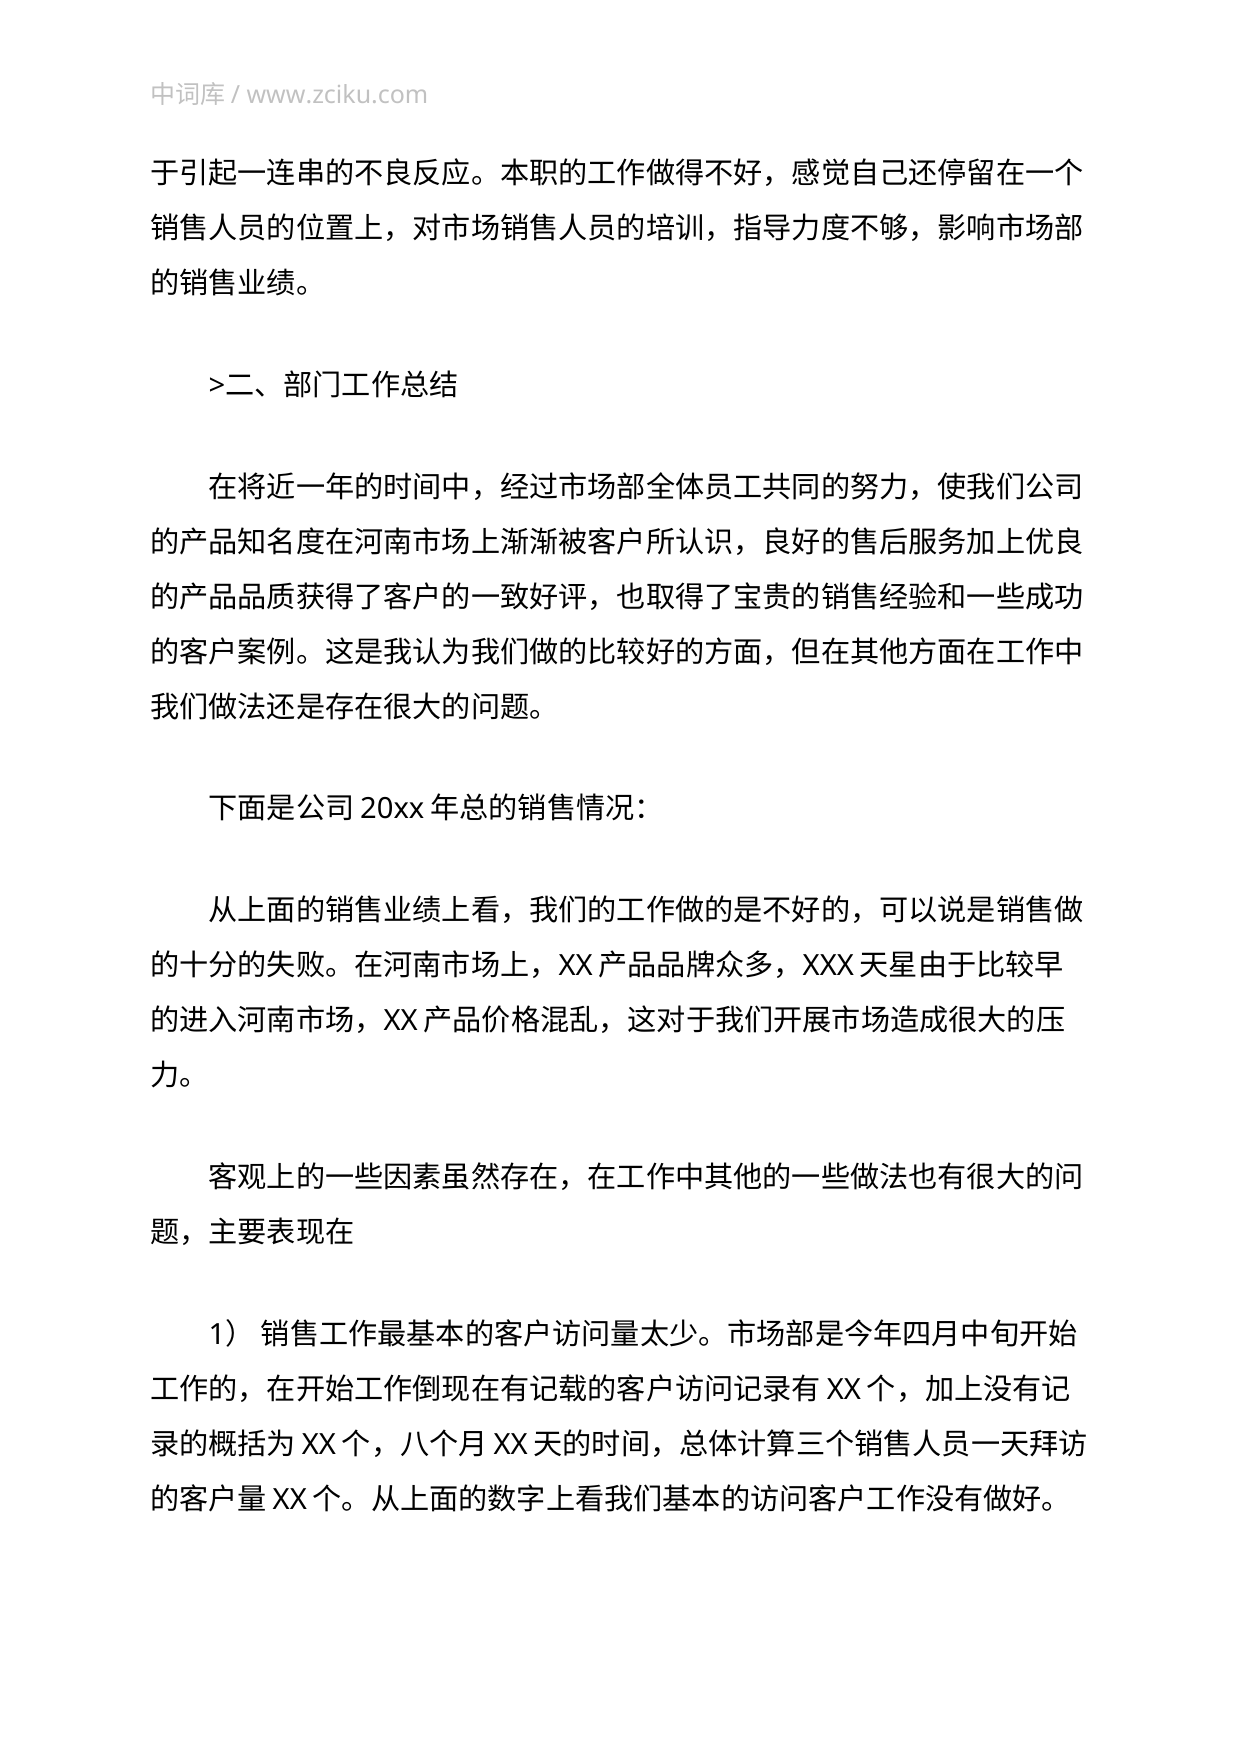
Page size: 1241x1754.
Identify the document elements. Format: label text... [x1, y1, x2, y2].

text 1） 销售工作最基本的客户访问量太少。市场部是今年四月中旬开始工作的，在开始工作倒现在有记载的客户访问记录有XX个，加上没有记录的概括为XX个，八个月XX天的时间，总体计算三个销售人员一天拜访的客户量XX个。从上面的数字上看我们基本的访问客户工作没有做好。 [150, 1310, 1090, 1518]
text 下面是公司20xx年总的销售情况： [150, 785, 1090, 827]
text 客观上的一些因素虽然存在，在工作中其他的一些做法也有很大的问题，主要表现在 [150, 1153, 1090, 1251]
text >二、部门工作总结 [150, 362, 1090, 404]
text 在将近一年的时间中，经过市场部全体员工共同的努力，使我们公司的产品知名度在河南市场上渐渐被客户所认识，良好的售后服务加上优良的产品品质获得了客户的一致好评，也取得了宝贵的销售经验和一些成功的客户案例。这是我认为我们做的比较好的方面，但在其他方面在工作中我们做法还是存在很大的问题。 [150, 463, 1090, 725]
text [150, 150, 1090, 302]
text 从上面的销售业绩上看，我们的工作做的是不好的，可以说是销售做的十分的失败。在河南市场上，XX产品品牌众多，XXX天星由于比较早的进入河南市场，XX产品价格混乱，这对于我们开展市场造成很大的压力。 [150, 887, 1090, 1094]
